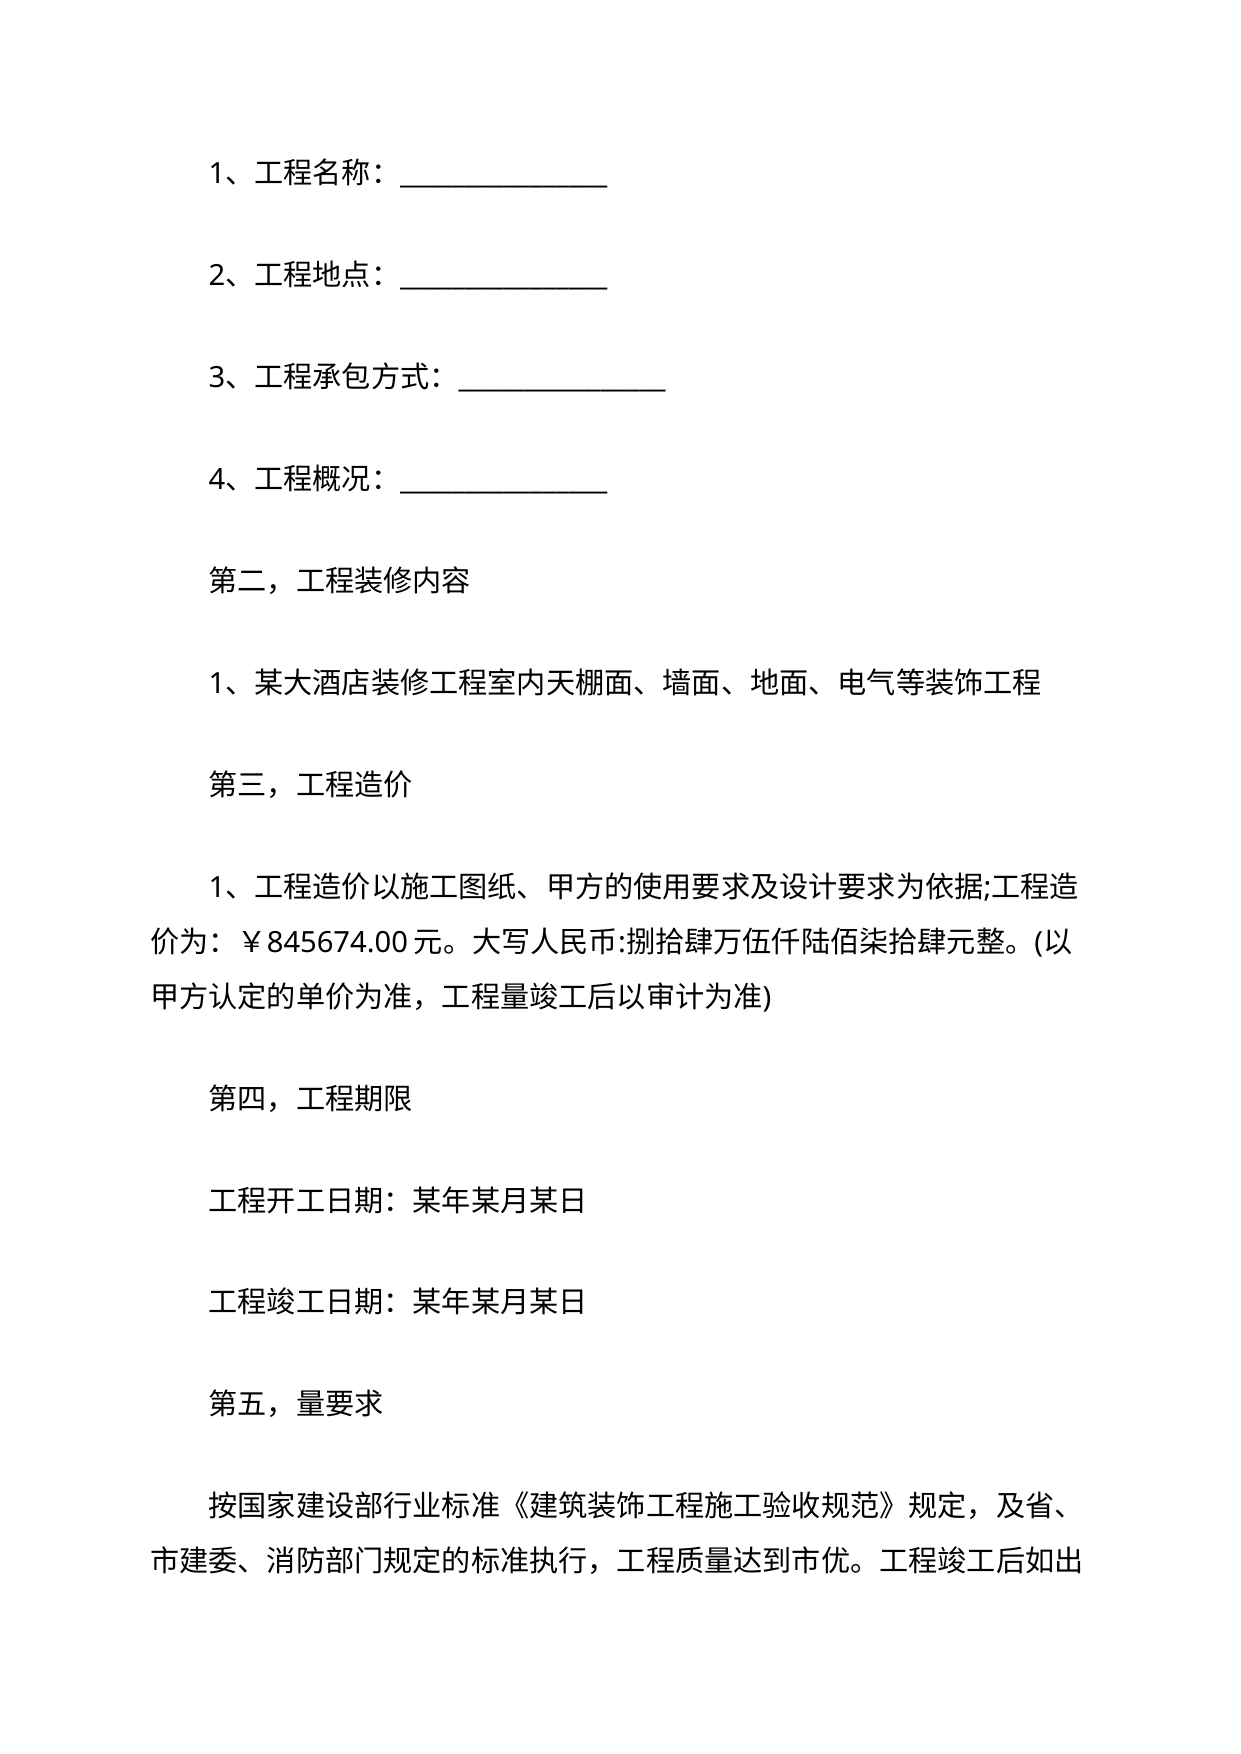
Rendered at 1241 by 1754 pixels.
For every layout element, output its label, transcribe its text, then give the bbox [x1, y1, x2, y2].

text 工程开工日期：某年某月某日 [150, 1177, 1090, 1219]
text 第二，工程装修内容 [150, 558, 1090, 600]
text 第三，工程造价 [150, 762, 1090, 804]
text 1、某大酒店装修工程室内天棚面、墙面、地面、电气等装饰工程 [150, 660, 1090, 702]
text 3、工程承包方式：________________ [150, 354, 1090, 396]
text 2、工程地点：________________ [150, 252, 1090, 294]
text 1、工程造价以施工图纸、甲方的使用要求及设计要求为依据;工程造价为：￥845674.00元。大写人民币:捌拾肆万伍仟陆佰柒拾肆元整。(以甲方认定的单价为准，工程量竣工后以审计为准) [150, 863, 1090, 1016]
text 1、工程名称：________________ [150, 150, 1090, 192]
text 第四，工程期限 [150, 1075, 1090, 1118]
text 第五，量要求 [150, 1381, 1090, 1423]
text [150, 1482, 1090, 1580]
text 4、工程概况：________________ [150, 456, 1090, 498]
text 工程竣工日期：某年某月某日 [150, 1279, 1090, 1321]
